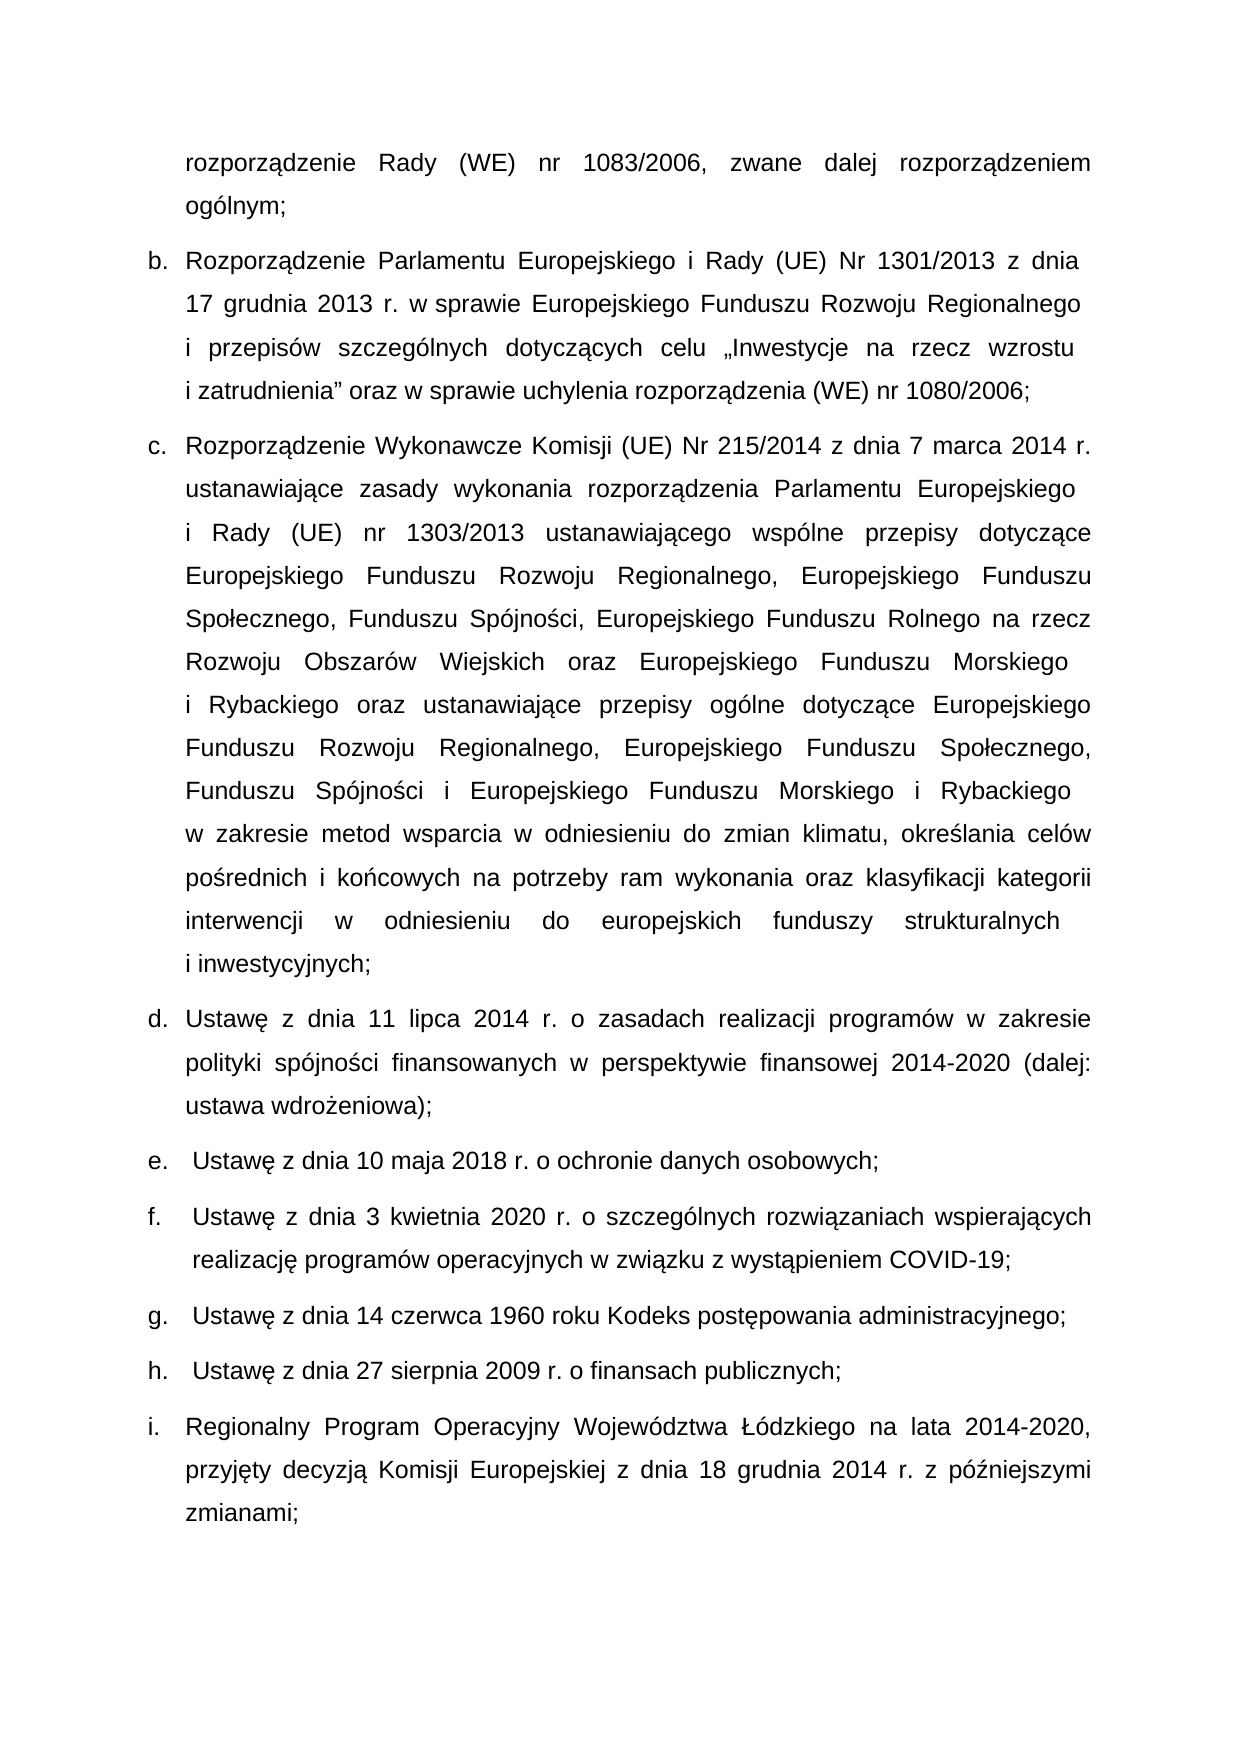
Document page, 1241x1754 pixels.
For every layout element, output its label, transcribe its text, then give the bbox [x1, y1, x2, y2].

list Rozporządzenie Wykonawcze Komisji (UE) Nr 215/2014 z dnia 7 marca 2014 r. ustanawiające zasady wykonania rozporządzenia Parlamentu Europejskiego i Rady (UE) nr 1303/2013 ustanawiającego wspólne przepisy dotyczące Europejskiego Funduszu Rozwoju Regionalnego, Europejskiego Funduszu Społecznego, Funduszu Spójności, Europejskiego Funduszu Rolnego na rzecz Rozwoju Obszarów Wiejskich oraz Europejskiego Funduszu Morskiego i Rybackiego oraz ustanawiające przepisy ogólne dotyczące Europejskiego Funduszu Rozwoju Regionalnego, Europejskiego Funduszu Społecznego, Funduszu Spójności i Europejskiego Funduszu Morskiego i Rybackiego w zakresie metod wsparcia w odniesieniu do zmian klimatu, określania celów pośrednich i końcowych na potrzeby ram wykonania oraz klasyfikacji kategorii interwencji w odniesieniu do europejskich funduszy strukturalnych i inwestycyjnych; [148, 431, 1093, 978]
list Regionalny Program Operacyjny Województwa Łódzkiego na lata 2014-2020, przyjęty decyzją Komisji Europejskiej z dnia 18 grudnia 2014 r. z późniejszymi zmianami; [148, 1412, 1093, 1527]
list Ustawę z dnia 14 czerwca 1960 roku Kodeks postępowania administracyjnego; [148, 1301, 1093, 1329]
list Ustawę z dnia 10 maja 2018 r. o ochronie danych osobowych; [148, 1146, 1093, 1175]
list Ustawę z dnia 27 sierpnia 2009 r. o finansach publicznych; [148, 1356, 1093, 1385]
list Ustawę z dnia 11 lipca 2014 r. o zasadach realizacji programów w zakresie polityki spójności finansowanych w perspektywie finansowej 2014-2020 (dalej: ustawa wdrożeniowa); [148, 1004, 1093, 1119]
list Rozporządzenie Parlamentu Europejskiego i Rady (UE) Nr 1301/2013 z dnia 17 grudnia 2013 r. w sprawie Europejskiego Funduszu Rozwoju Regionalnego i przepisów szczególnych dotyczących celu „Inwestycje na rzecz wzrostu i zatrudnienia” oraz w sprawie uchylenia rozporządzenia (WE) nr 1080/2006; [148, 246, 1093, 404]
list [148, 148, 1093, 219]
list Ustawę z dnia 3 kwietnia 2020 r. o szczególnych rozwiązaniach wspierających realizację programów operacyjnych w związku z wystąpieniem COVID-19; [148, 1202, 1093, 1274]
